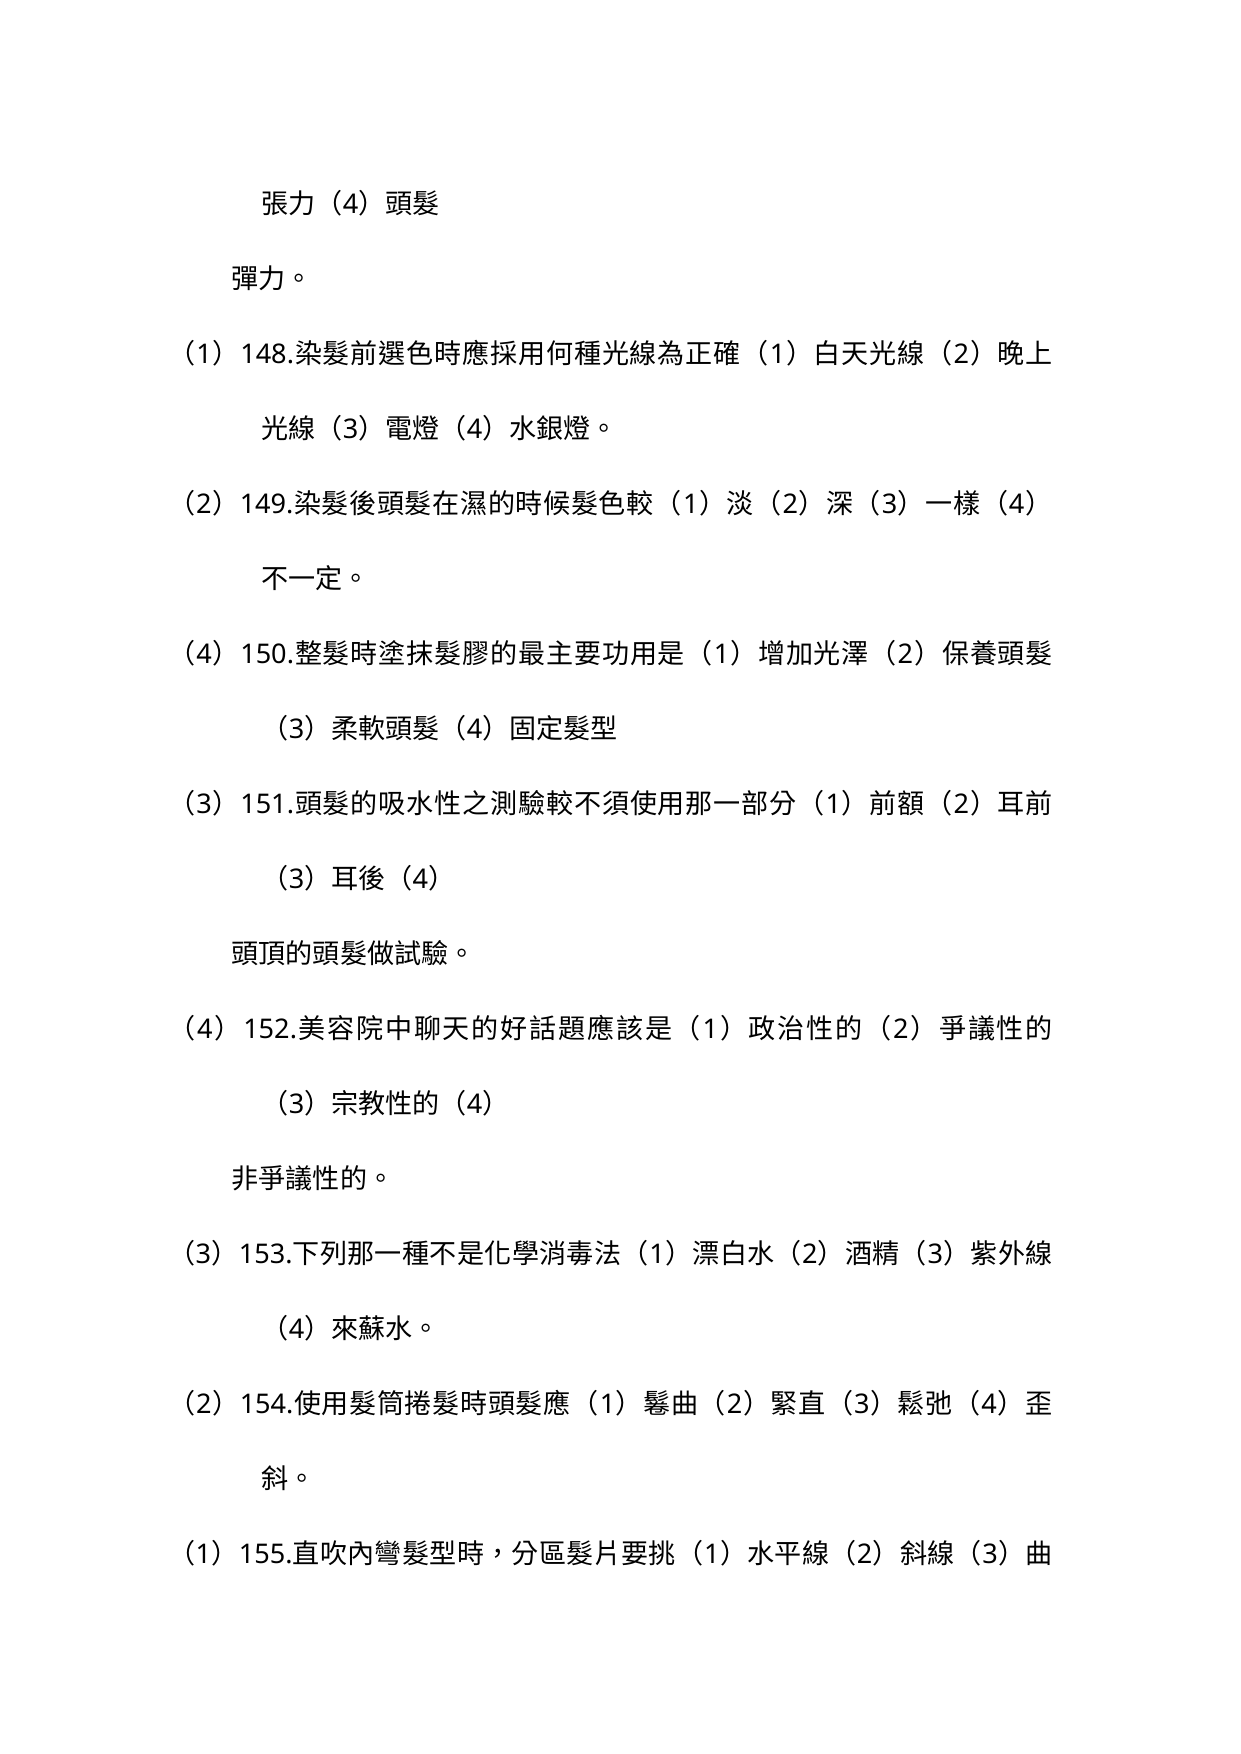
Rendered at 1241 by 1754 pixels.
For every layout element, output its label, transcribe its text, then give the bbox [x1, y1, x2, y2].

text 彈力。 [168, 239, 1053, 314]
text （4）150.整髮時塗抹髮膠的最主要功用是（1）增加光澤（2）保養頭髮（3）柔軟頭髮（4）固定髮型 [168, 614, 1053, 764]
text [168, 1514, 1053, 1589]
text （1）148.染髮前選色時應採用何種光線為正確（1）白天光線（2）晚上光線（3）電燈（4）水銀燈。 [168, 314, 1053, 464]
text （2）154.使用髮筒捲髮時頭髮應（1）鬈曲（2）緊直（3）鬆弛（4）歪斜。 [168, 1364, 1053, 1514]
text （3）151.頭髮的吸水性之測驗較不須使用那一部分（1）前額（2）耳前（3）耳後（4） [168, 764, 1053, 914]
text 頭頂的頭髮做試驗。 [168, 914, 1053, 989]
text （2）149.染髮後頭髮在濕的時候髮色較（1）淡（2）深（3）一樣（4）不一定。 [168, 464, 1053, 614]
text 非爭議性的。 [168, 1139, 1053, 1214]
text （4）152.美容院中聊天的好話題應該是（1）政治性的（2）爭議性的（3）宗教性的（4） [168, 989, 1053, 1139]
text （3）153.下列那一種不是化學消毒法（1）漂白水（2）酒精（3）紫外線（4）來蘇水。 [168, 1214, 1053, 1364]
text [168, 164, 1053, 239]
